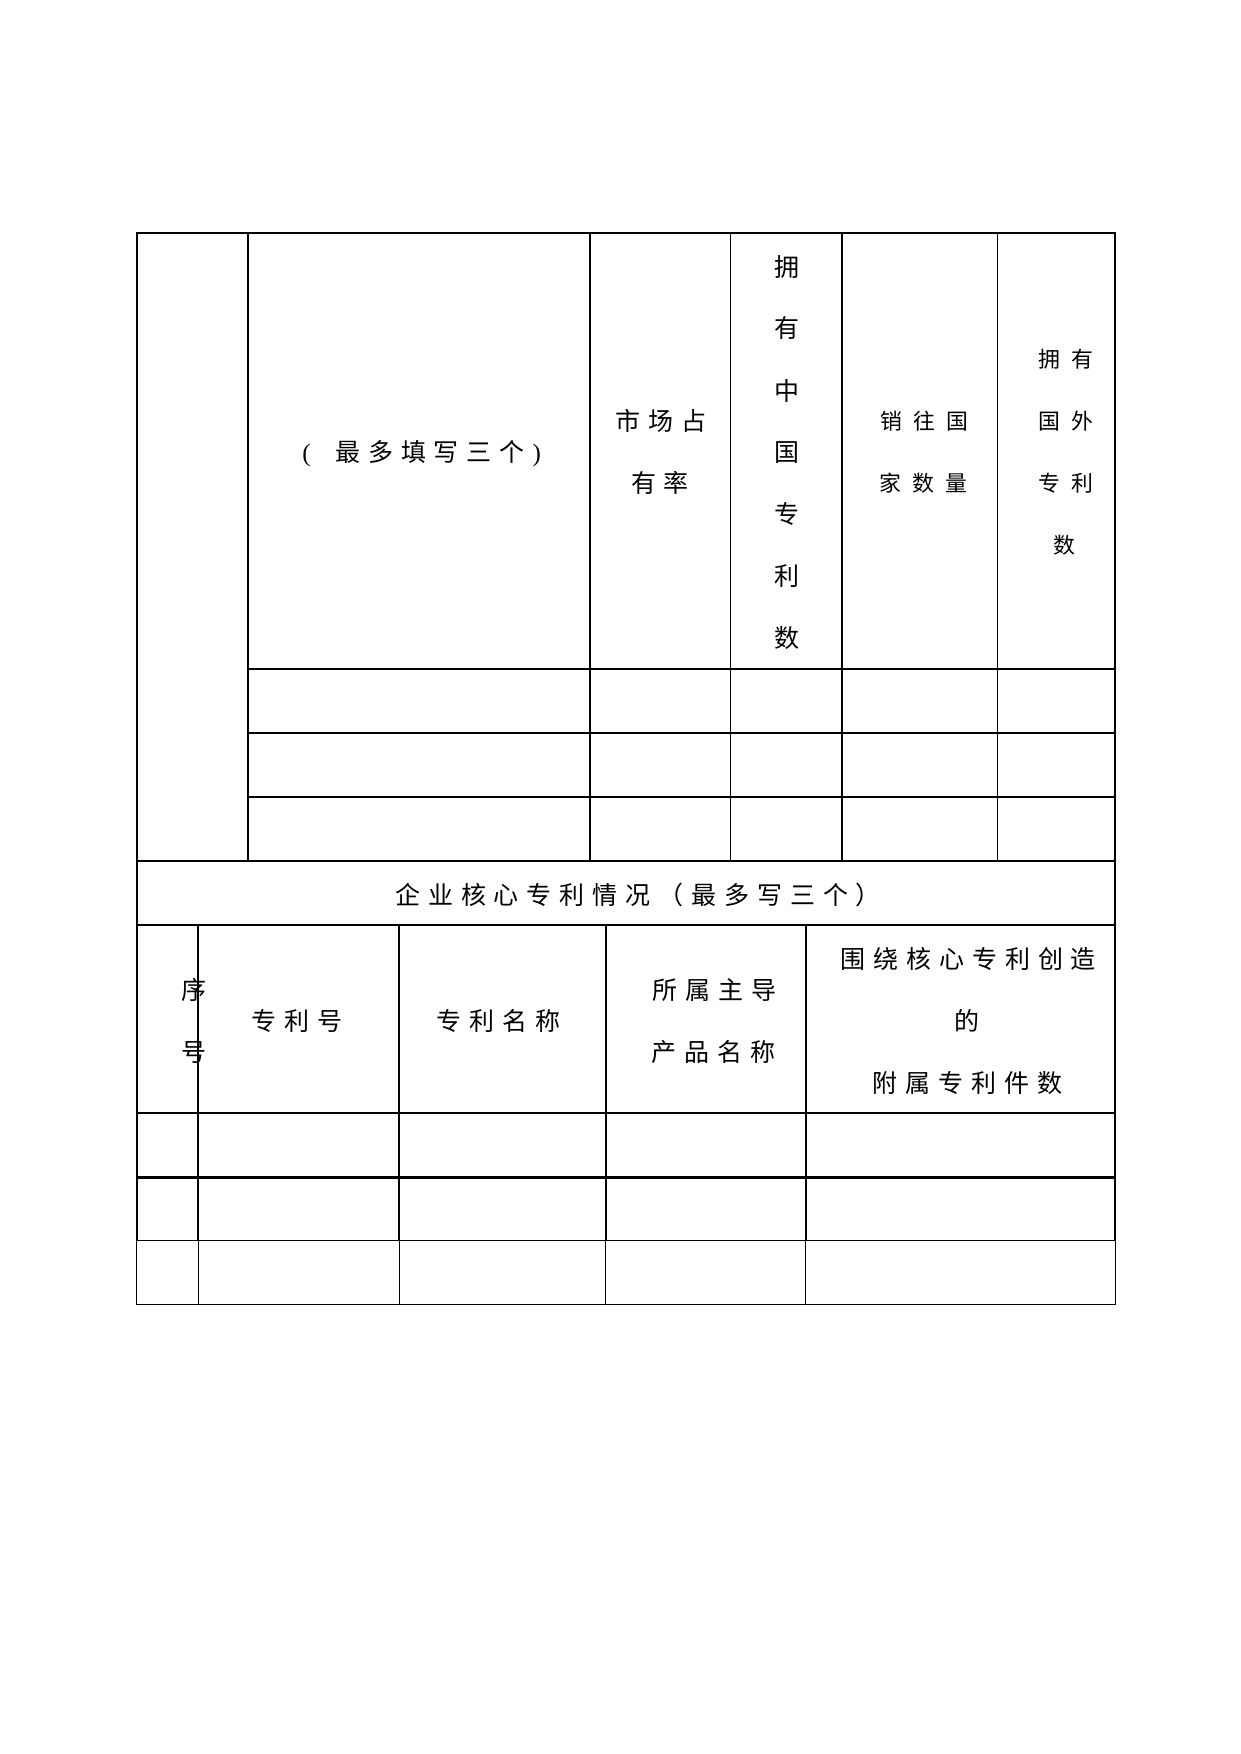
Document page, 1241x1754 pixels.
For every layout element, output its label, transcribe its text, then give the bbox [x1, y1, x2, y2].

table_cell 所属主导产品名称 [607, 926, 805, 1112]
table_cell 拥有中国专利数 [731, 234, 841, 668]
table_cell 围绕核心专利创造的 附属专利件数 [807, 926, 1114, 1112]
table_cell [806, 1241, 1115, 1303]
table_cell [138, 1179, 197, 1240]
table_cell [591, 670, 730, 732]
table_cell [731, 798, 841, 860]
table_cell [843, 670, 997, 732]
table_cell 拥有国外专利数 [998, 234, 1114, 668]
table_cell 销往国家数量 [843, 234, 997, 668]
table_cell [591, 734, 730, 796]
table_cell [249, 234, 589, 668]
table_cell [137, 1241, 198, 1303]
table_cell [199, 1179, 398, 1240]
table_cell [998, 670, 1114, 732]
table_cell [138, 1114, 197, 1176]
table_cell 企业核心专利情况（最多写三个） [138, 862, 1114, 924]
table_cell [998, 798, 1114, 860]
table_cell [998, 734, 1114, 796]
table_cell 专利名称 [400, 926, 605, 1112]
table_cell 市场占有率 [591, 234, 730, 668]
table_cell [591, 798, 730, 860]
table_cell [843, 798, 997, 860]
table_cell [400, 1179, 605, 1240]
table_cell [199, 1241, 399, 1303]
table_cell [607, 1179, 805, 1240]
table_cell [731, 734, 841, 796]
table_cell [807, 1114, 1114, 1176]
table_cell 序号 [138, 926, 197, 1112]
table_cell [607, 1114, 805, 1176]
table_cell [400, 1114, 605, 1176]
table_cell [249, 670, 589, 732]
table_cell [199, 1114, 398, 1176]
table_cell [807, 1179, 1114, 1240]
table_cell [606, 1241, 805, 1303]
table_cell [249, 734, 589, 796]
table_cell [731, 670, 841, 732]
table_cell [843, 734, 997, 796]
table_cell [249, 798, 589, 860]
table_cell [400, 1241, 605, 1303]
table_cell 专利号 [199, 926, 398, 1112]
